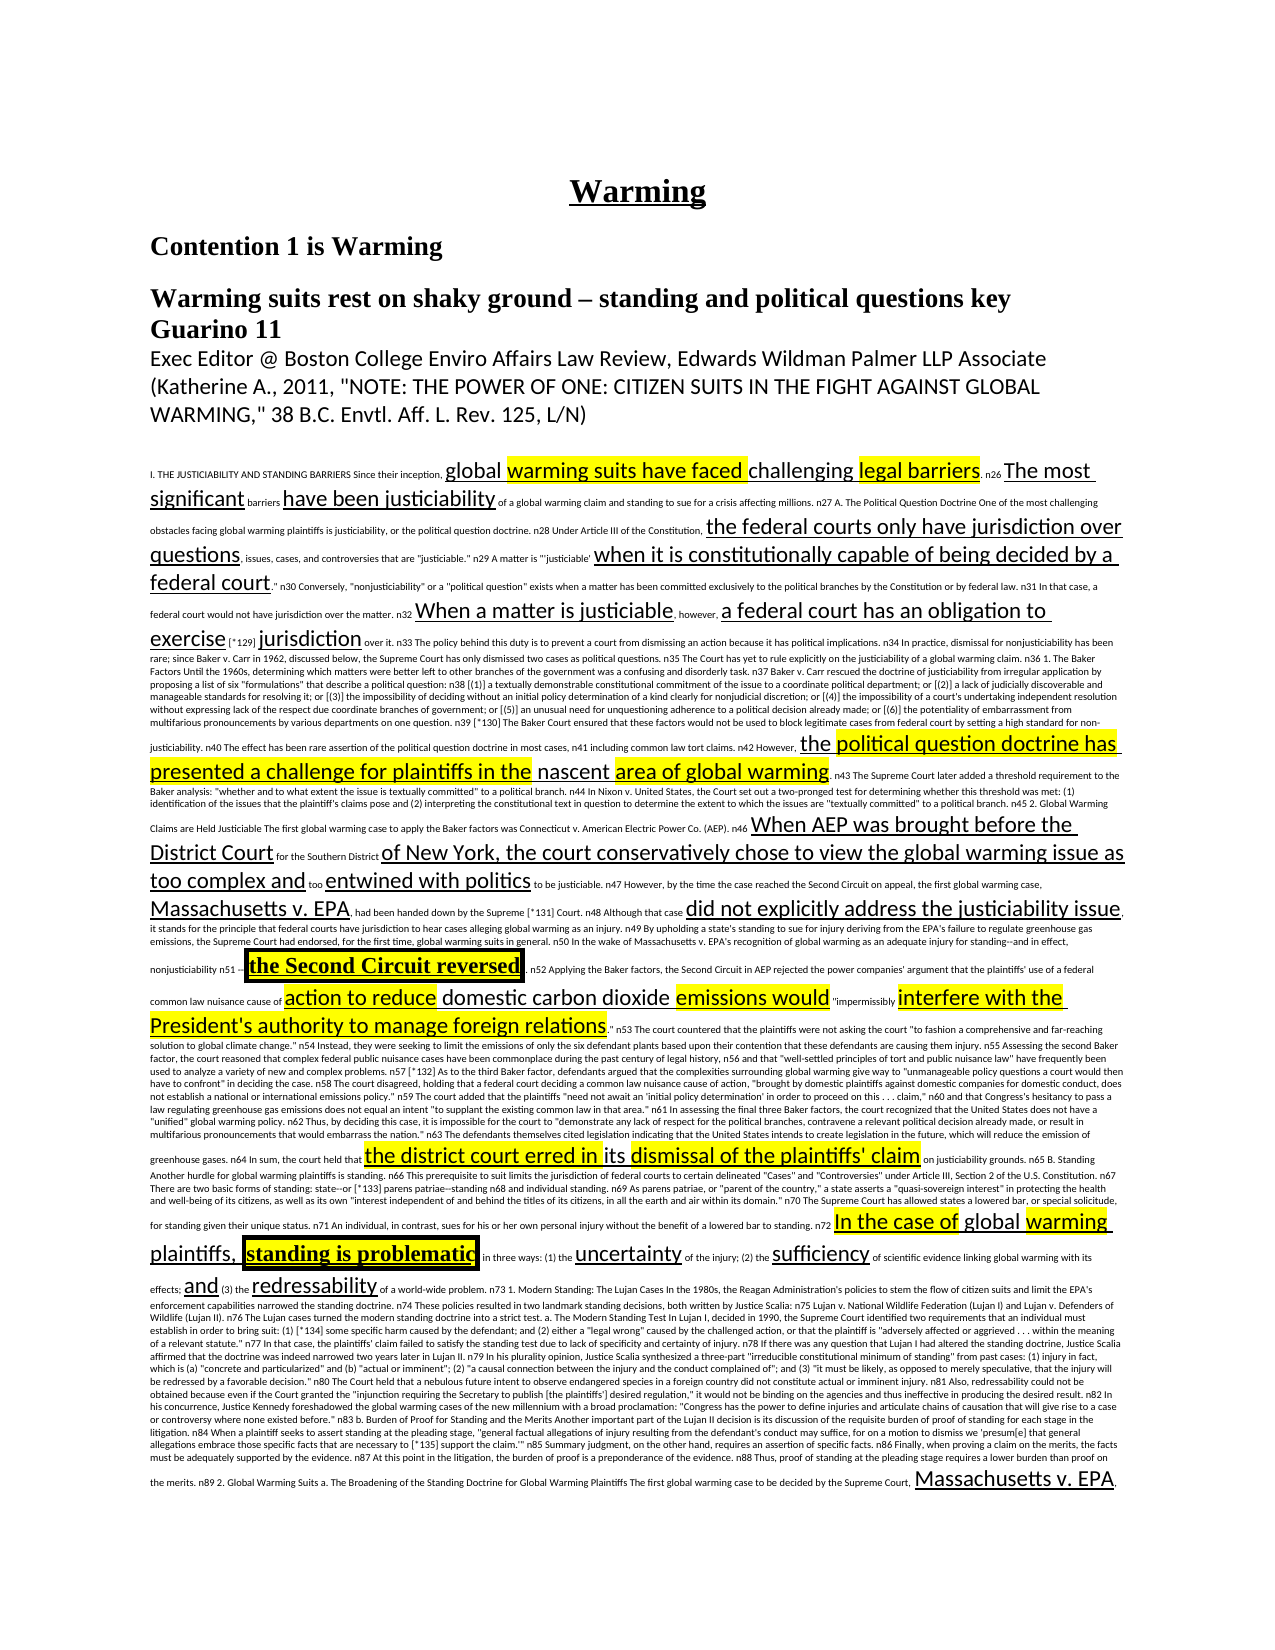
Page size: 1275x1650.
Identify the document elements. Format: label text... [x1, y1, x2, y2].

subtitle Warming suits rest on shaky ground – standing and political questions key [150, 282, 1125, 313]
text Guarino 11 [150, 313, 1125, 344]
subtitle Warming [150, 171, 1125, 209]
subtitle Contention 1 is Warming [150, 230, 1125, 261]
text Exec Editor @ Boston College Enviro Affairs Law Review, Edwards Wildman Palmer LLP Associate (Katherine A., 2011, "NOTE: THE POWER OF ONE: CITIZEN SUITS IN THE FIGHT AGAINST GLOBAL WARMING," 38 B.C. Envtl. Aff. L. Rev. 125, L/N) [150, 344, 1125, 428]
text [150, 456, 1125, 1492]
